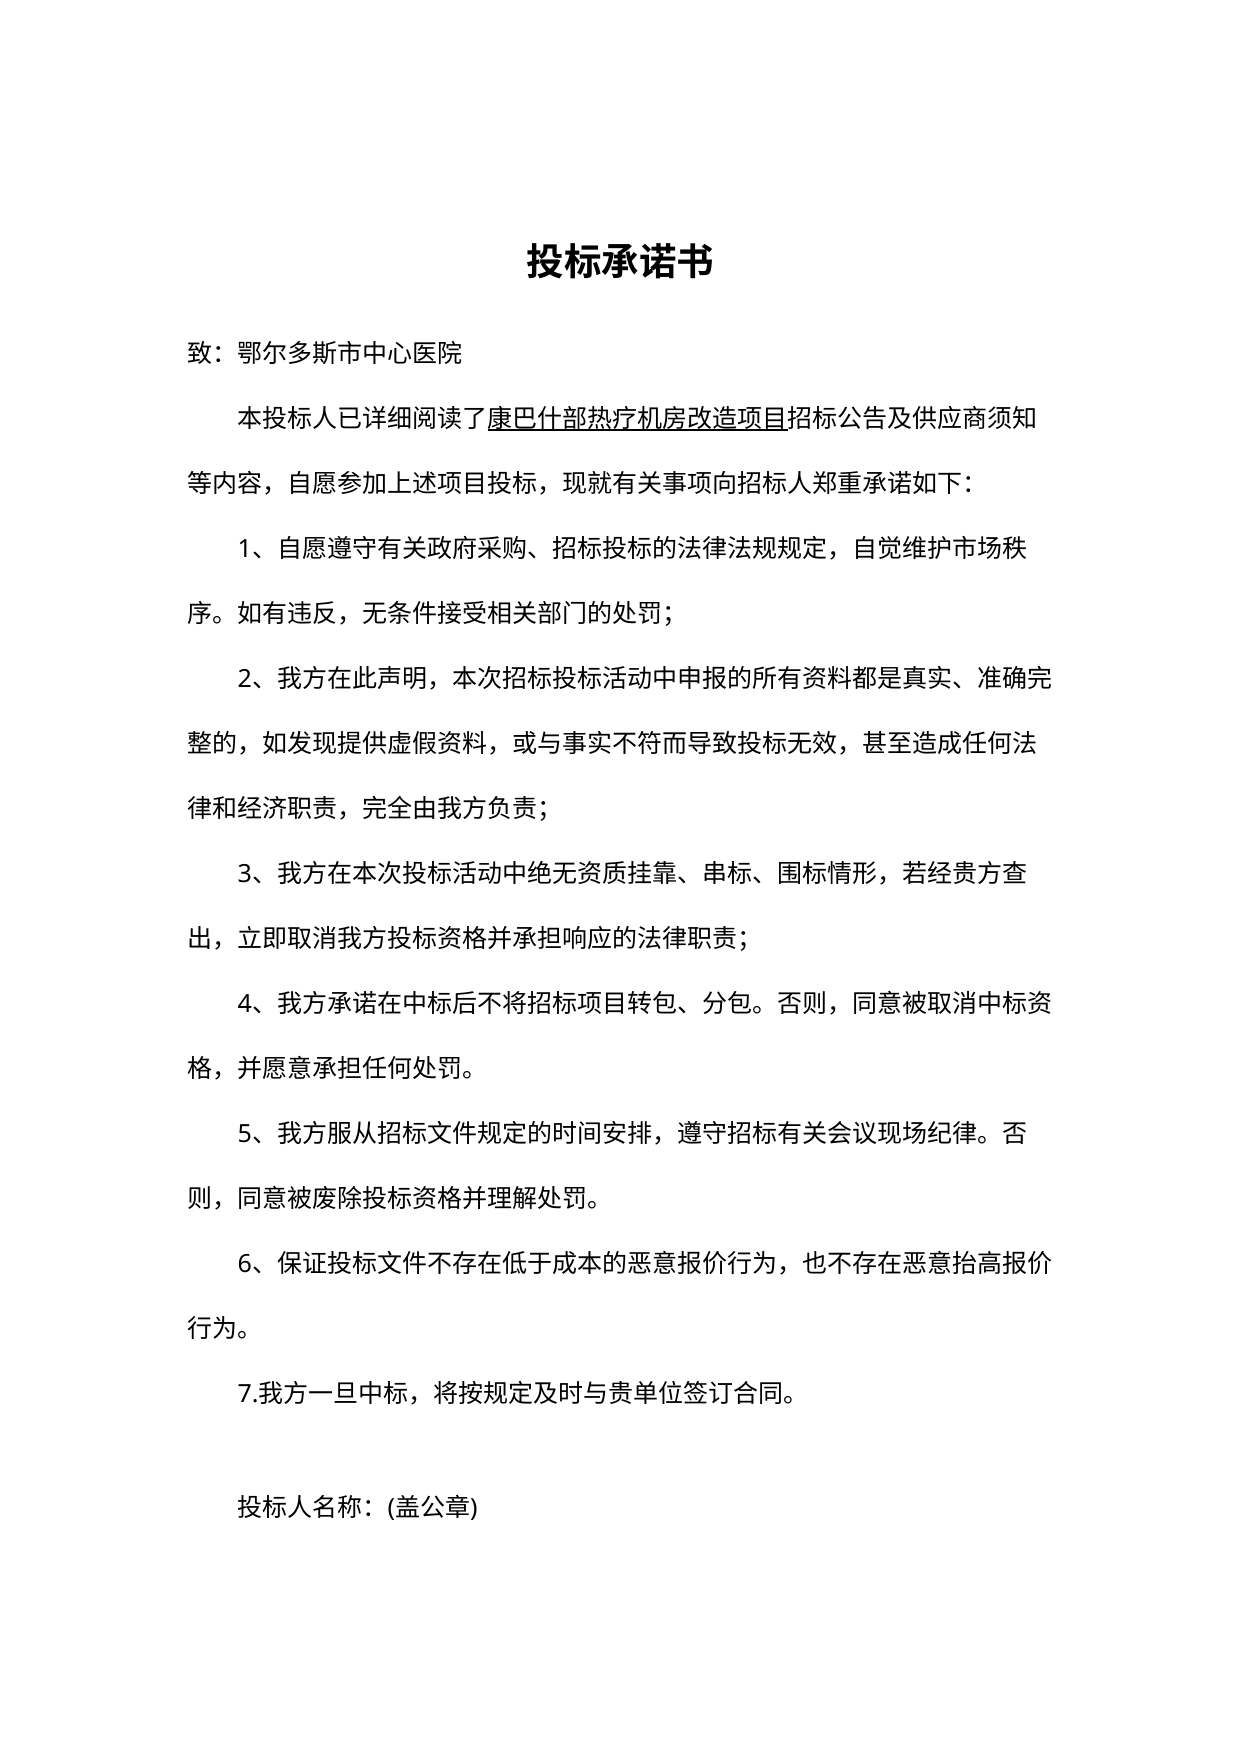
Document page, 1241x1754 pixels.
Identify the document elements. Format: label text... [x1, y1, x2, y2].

list 6、保证投标文件不存在低于成本的恶意报价行为，也不存在恶意抬高报价行为。 [187, 1229, 1053, 1359]
list 3、我方在本次投标活动中绝无资质挂靠、串标、围标情形，若经贵方查出，立即取消我方投标资格并承担响应的法律职责； [187, 839, 1053, 969]
list 本投标人已详细阅读了康巴什部热疗机房改造项目招标公告及供应商须知等内容，自愿参加上述项目投标，现就有关事项向招标人郑重承诺如下： [187, 384, 1053, 514]
list 7.我方一旦中标，将按规定及时与贵单位签订合同。 [187, 1359, 1053, 1424]
list 4、我方承诺在中标后不将招标项目转包、分包。否则，同意被取消中标资格，并愿意承担任何处罚。 [187, 969, 1053, 1099]
list 5、我方服从招标文件规定的时间安排，遵守招标有关会议现场纪律。否则，同意被废除投标资格并理解处罚。 [187, 1099, 1053, 1229]
list 投标承诺书 [187, 227, 1053, 292]
list 致：鄂尔多斯市中心医院 [187, 319, 1053, 384]
list 1、自愿遵守有关政府采购、招标投标的法律法规规定，自觉维护市场秩序。如有违反，无条件接受相关部门的处罚； [187, 514, 1053, 644]
list 2、我方在此声明，本次招标投标活动中申报的所有资料都是真实、准确完整的，如发现提供虚假资料，或与事实不符而导致投标无效，甚至造成任何法律和经济职责，完全由我方负责； [187, 644, 1053, 839]
list 投标人名称：(盖公章) [187, 1473, 1053, 1538]
